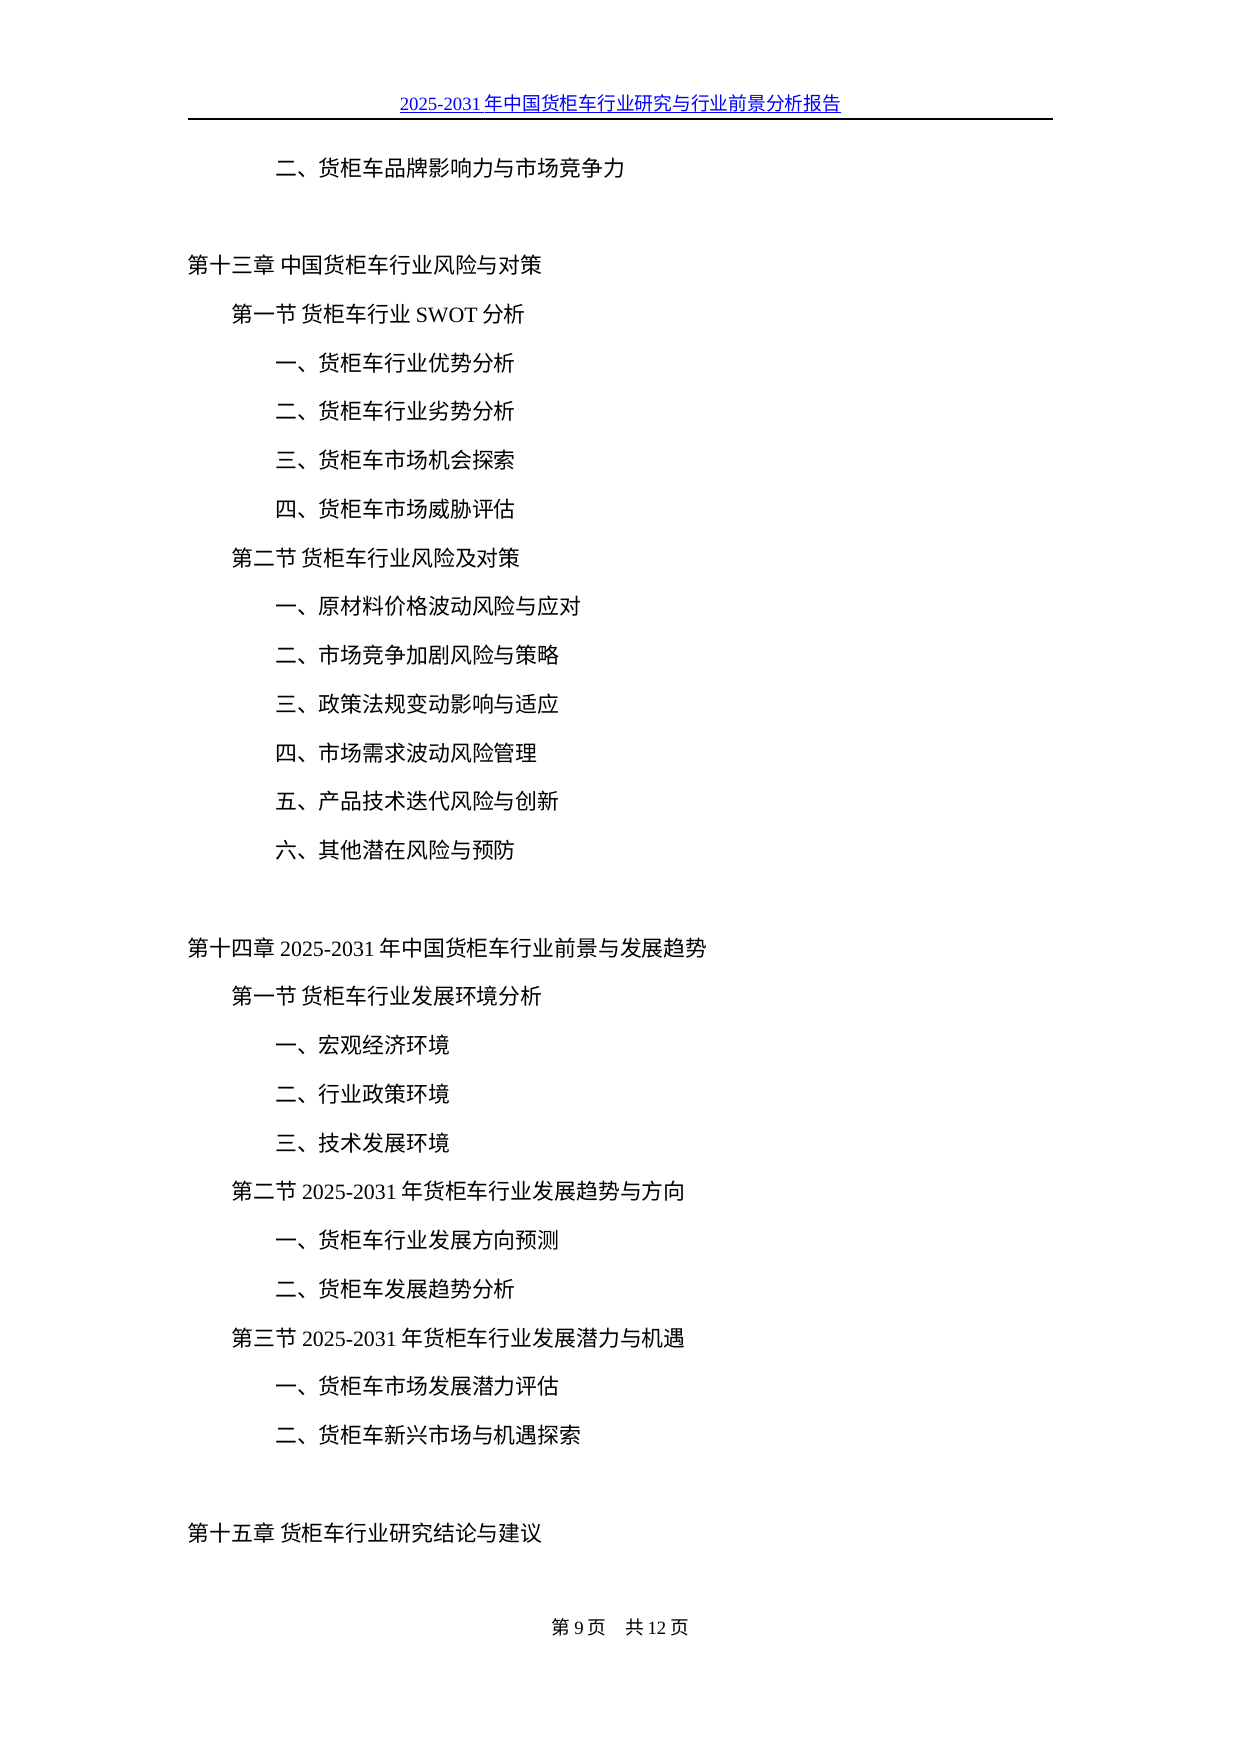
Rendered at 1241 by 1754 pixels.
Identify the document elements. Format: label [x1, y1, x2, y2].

text [187, 150, 1053, 1548]
